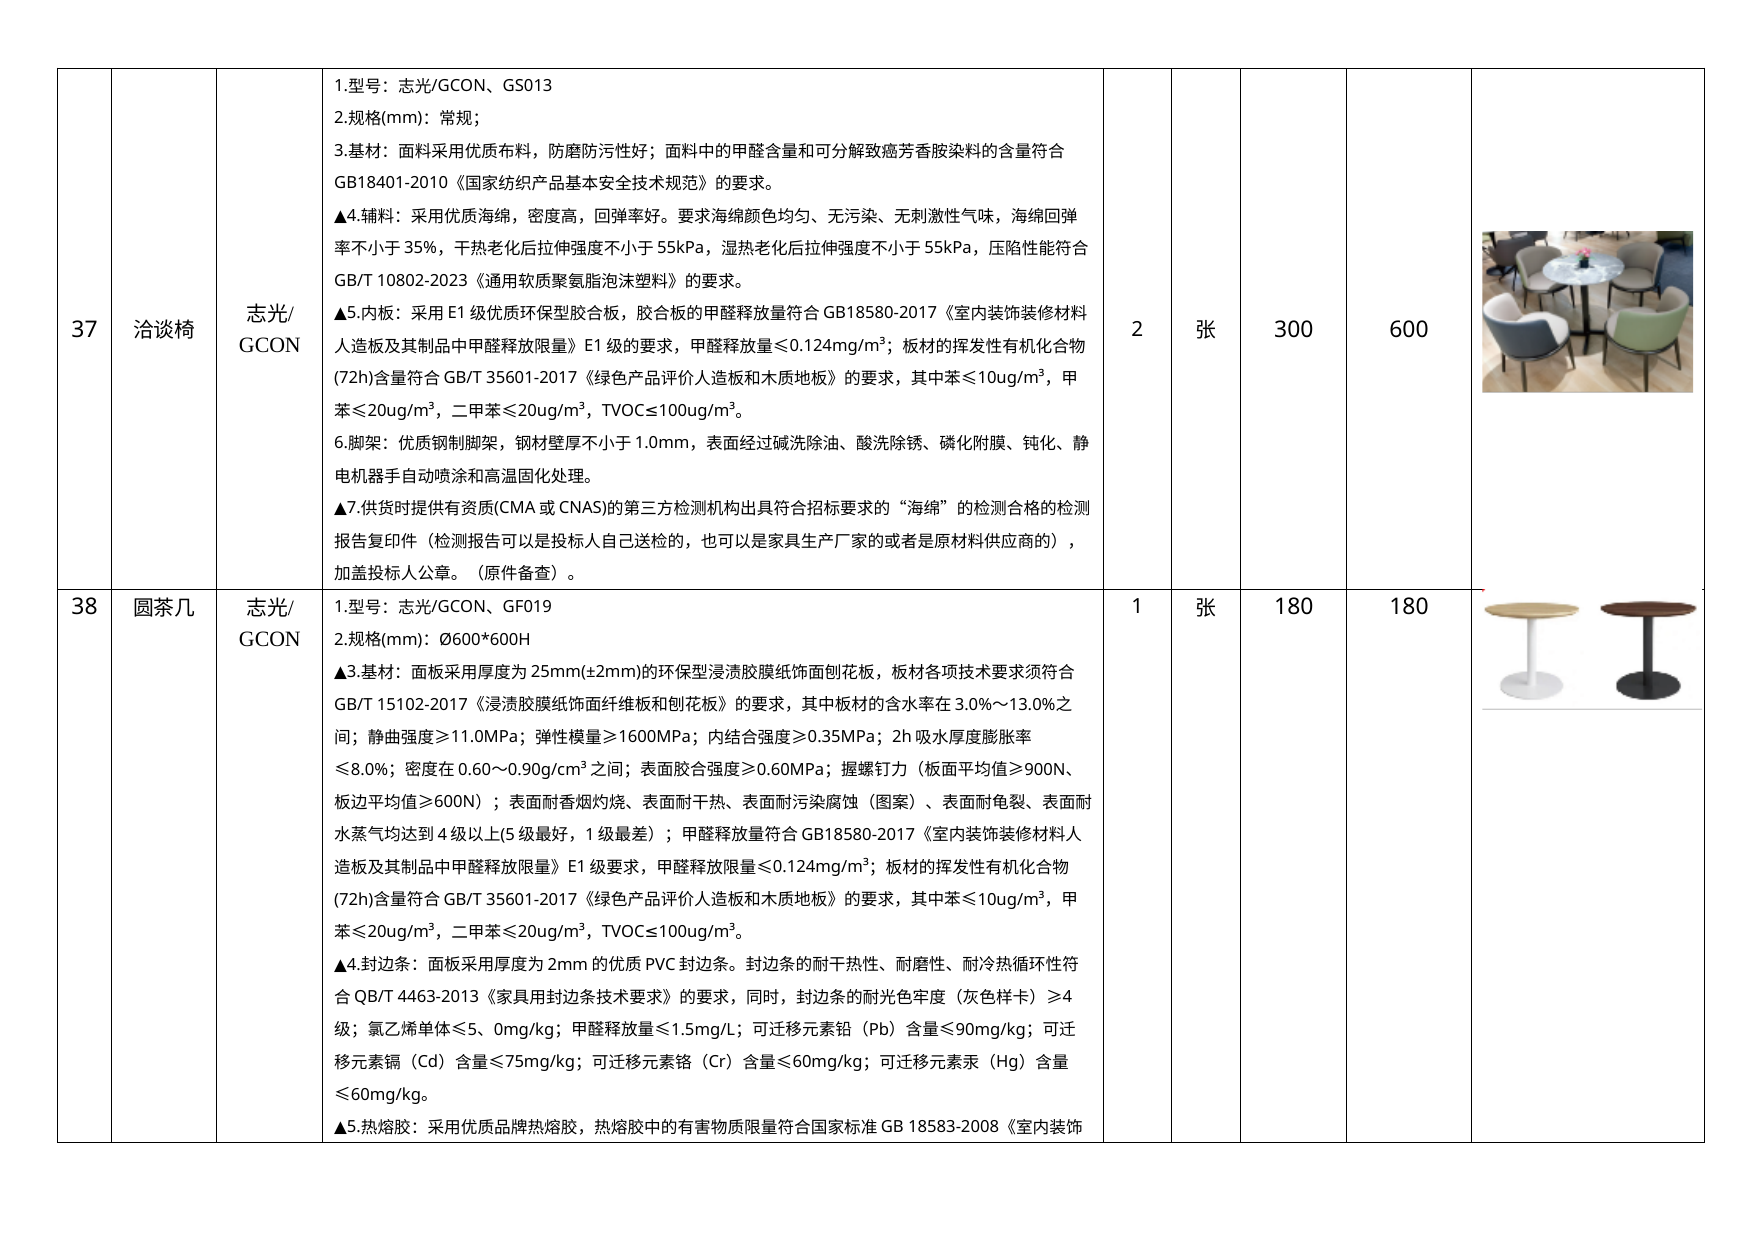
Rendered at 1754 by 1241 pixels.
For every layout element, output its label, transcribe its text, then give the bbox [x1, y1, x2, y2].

picture [1482, 589, 1703, 711]
table_cell 1 [1104, 590, 1171, 1142]
table_cell 38 [58, 590, 111, 1142]
table_cell [1472, 590, 1704, 1142]
table_cell 180 [1347, 590, 1471, 1142]
table_cell 37 [58, 69, 111, 589]
picture [1482, 231, 1694, 394]
table_cell 2 [1104, 69, 1171, 589]
table_cell 600 [1347, 69, 1471, 589]
table_cell [1472, 69, 1704, 589]
table_cell 圆茶几 [112, 590, 216, 1142]
table_cell 180 [1241, 590, 1346, 1142]
table_cell 志光/GCON [217, 69, 322, 589]
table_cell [323, 590, 1103, 1142]
table_cell 洽谈椅 [112, 69, 216, 589]
table_cell 张 [1172, 590, 1240, 1142]
table_cell 1.型号：志光/GCON、GS013 2.规格(mm)：常规； 3.基材：面料采用优质布料，防磨防污性好；面料中的甲醛含量和可分解致癌芳香胺染料的含量符合GB18401-2010《国家纺织产品基本安全技术规范》的要求。 ▲4.辅料：采用优质海绵，密度高，回弹率好。要求海绵颜色均匀、无污染、无刺激性气味，海绵回弹率不小于35%，干热老化后拉伸强度不小于55kPa，湿热老化后拉伸强度不小于55kPa，压陷性能符合GB/T 10802-2023《通用软质聚氨脂泡沫塑料》的要求。 ▲5.内板：采用E1级优质环保型胶合板，胶合板的甲醛释放量符合GB18580-2017《室内装饰装修材料人造板及其制品中甲醛释放限量》E1级的要求，甲醛释放量≤0.124mg/m³；板材的挥发性有机化合物(72h)含量符合GB/T 35601-2017《绿色产品评价人造板和木质地板》的要求，其中苯≤10ug/m³，甲苯≤20ug/m³，二甲苯≤20ug/m³，TVOC≤100ug/m³。 6.脚架：优质钢制脚架，钢材壁厚不小于1.0mm，表面经过碱洗除油、酸洗除锈、磷化附膜、钝化、静电机器手自动喷涂和高温固化处理。 ▲7.供货时提供有资质(CMA或CNAS)的第三方检测机构出具符合招标要求的“海绵”的检测合格的检测报告复印件（检测报告可以是投标人自己送检的，也可以是家具生产厂家的或者是原材料供应商的），加盖投标人公章。（原件备查）。 [323, 69, 1103, 589]
table_cell 300 [1241, 69, 1346, 589]
table_cell 张 [1172, 69, 1240, 589]
table_cell 志光/GCON [217, 590, 322, 1142]
